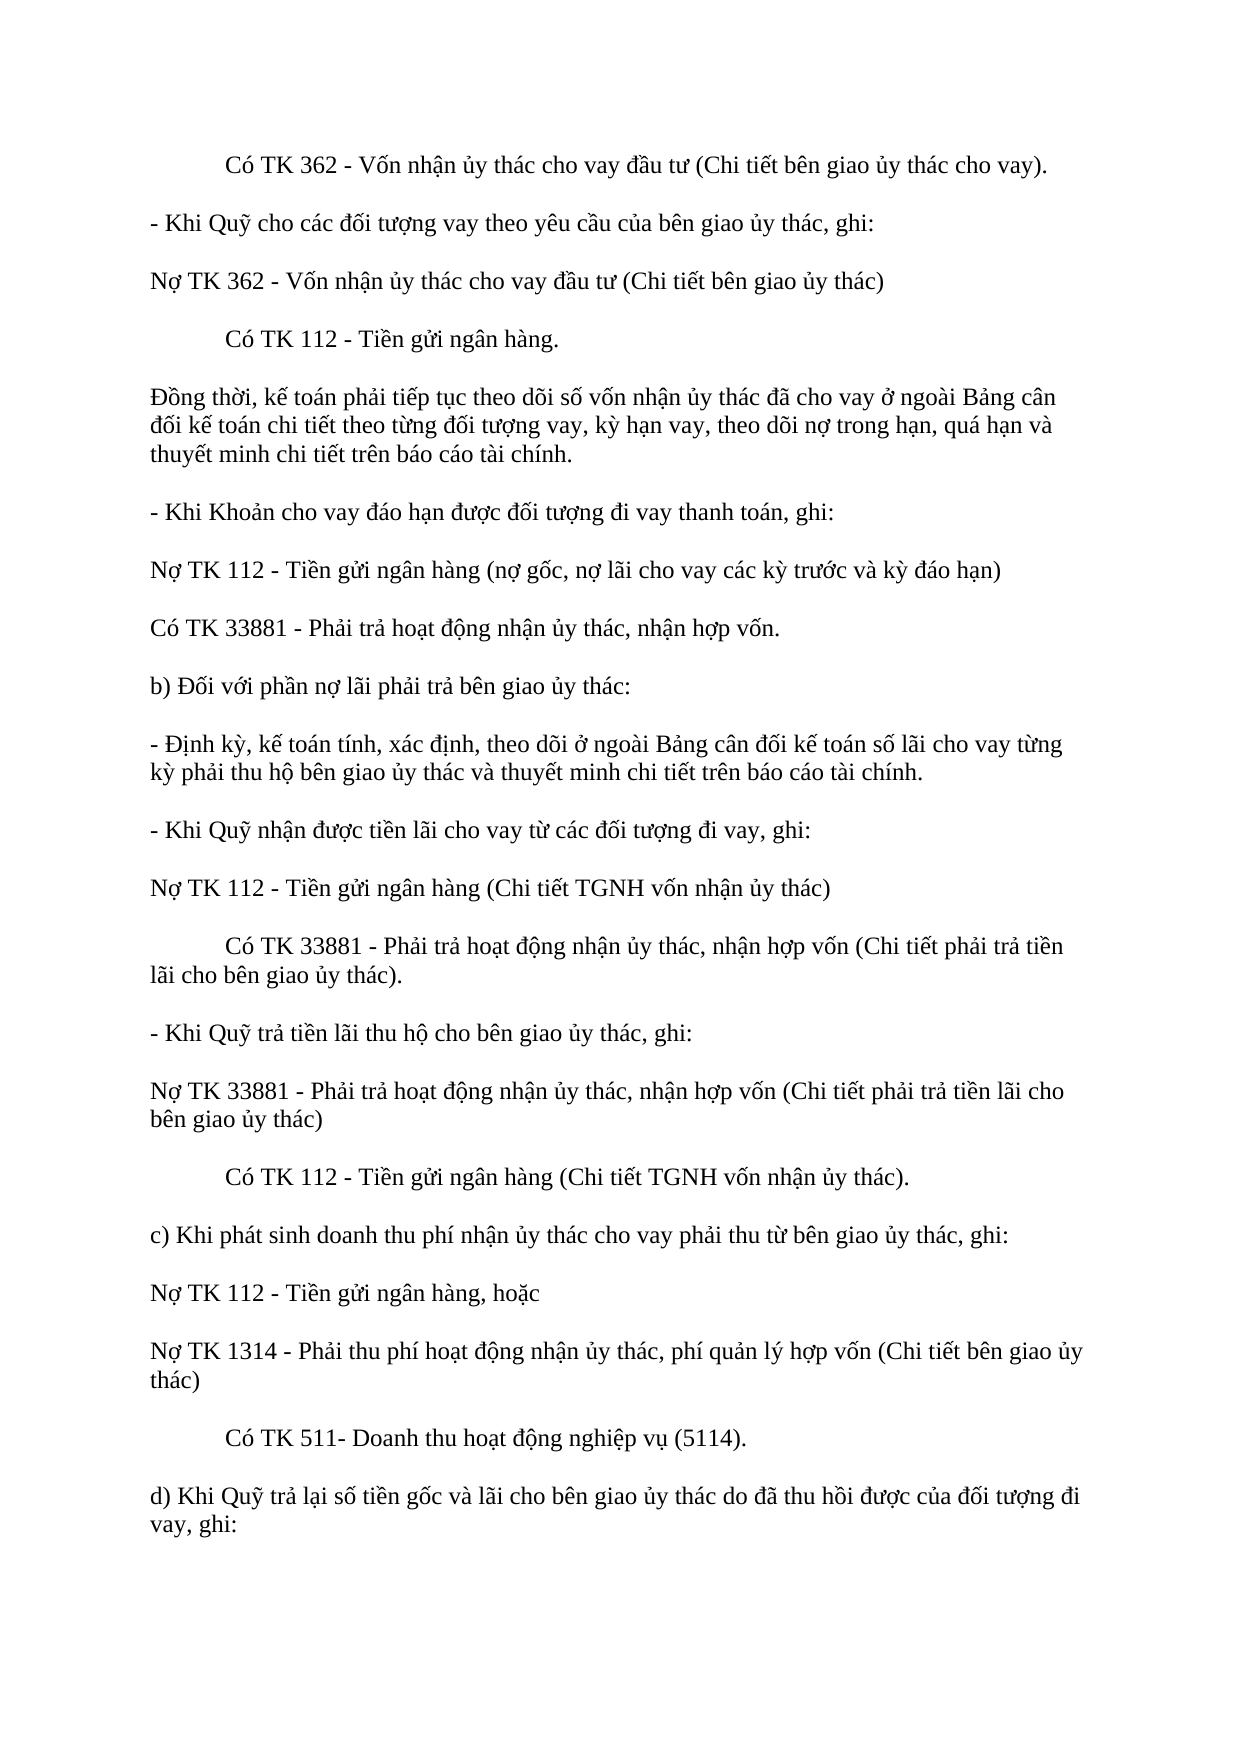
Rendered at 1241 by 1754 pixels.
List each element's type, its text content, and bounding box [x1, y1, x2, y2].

text - Khi Quỹ cho các đối tượng vay theo yêu cầu của bên giao ủy thác, ghi: [150, 208, 1090, 237]
text Đồng thời, kế toán phải tiếp tục theo dõi số vốn nhận ủy thác đã cho vay ở ngoài Bảng cân đối kế toán chi tiết theo từng đối tượng vay, kỳ hạn vay, theo dõi nợ trong hạn, quá hạn và thuyết minh chi tiết trên báo cáo tài chính. [150, 382, 1090, 468]
text Có TK 362 - Vốn nhận ủy thác cho vay đầu tư (Chi tiết bên giao ủy thác cho vay). [150, 150, 1090, 179]
text - Định kỳ, kế toán tính, xác định, theo dõi ở ngoài Bảng cân đối kế toán số lãi cho vay từng kỳ phải thu hộ bên giao ủy thác và thuyết minh chi tiết trên báo cáo tài chính. [150, 729, 1090, 786]
text Có TK 112 - Tiền gửi ngân hàng. [150, 324, 1090, 352]
text - Khi Khoản cho vay đáo hạn được đối tượng đi vay thanh toán, ghi: [150, 497, 1090, 526]
text Có TK 33881 - Phải trả hoạt động nhận ủy thác, nhận hợp vốn (Chi tiết phải trả tiền lãi cho bên giao ủy thác). [150, 931, 1090, 989]
text Nợ TK 33881 - Phải trả hoạt động nhận ủy thác, nhận hợp vốn (Chi tiết phải trả tiền lãi cho bên giao ủy thác) [150, 1076, 1090, 1133]
text Nợ TK 112 - Tiền gửi ngân hàng (nợ gốc, nợ lãi cho vay các kỳ trước và kỳ đáo hạn) [150, 555, 1090, 584]
text d) Khi Quỹ trả lại số tiền gốc và lãi cho bên giao ủy thác do đã thu hồi được của đối tượng đi vay, ghi: [150, 1481, 1090, 1538]
text - Khi Quỹ nhận được tiền lãi cho vay từ các đối tượng đi vay, ghi: [150, 815, 1090, 844]
text Nợ TK 1314 - Phải thu phí hoạt động nhận ủy thác, phí quản lý hợp vốn (Chi tiết bên giao ủy thác) [150, 1336, 1090, 1394]
text Nợ TK 112 - Tiền gửi ngân hàng (Chi tiết TGNH vốn nhận ủy thác) [150, 873, 1090, 902]
text b) Đối với phần nợ lãi phải trả bên giao ủy thác: [150, 671, 1090, 699]
text Có TK 511- Doanh thu hoạt động nghiệp vụ (5114). [150, 1423, 1090, 1452]
text Có TK 112 - Tiền gửi ngân hàng (Chi tiết TGNH vốn nhận ủy thác). [150, 1162, 1090, 1191]
text Có TK 33881 - Phải trả hoạt động nhận ủy thác, nhận hợp vốn. [150, 613, 1090, 642]
text - Khi Quỹ trả tiền lãi thu hộ cho bên giao ủy thác, ghi: [150, 1018, 1090, 1047]
text Nợ TK 362 - Vốn nhận ủy thác cho vay đầu tư (Chi tiết bên giao ủy thác) [150, 266, 1090, 294]
text Nợ TK 112 - Tiền gửi ngân hàng, hoặc [150, 1278, 1090, 1307]
text c) Khi phát sinh doanh thu phí nhận ủy thác cho vay phải thu từ bên giao ủy thác, ghi: [150, 1220, 1090, 1249]
